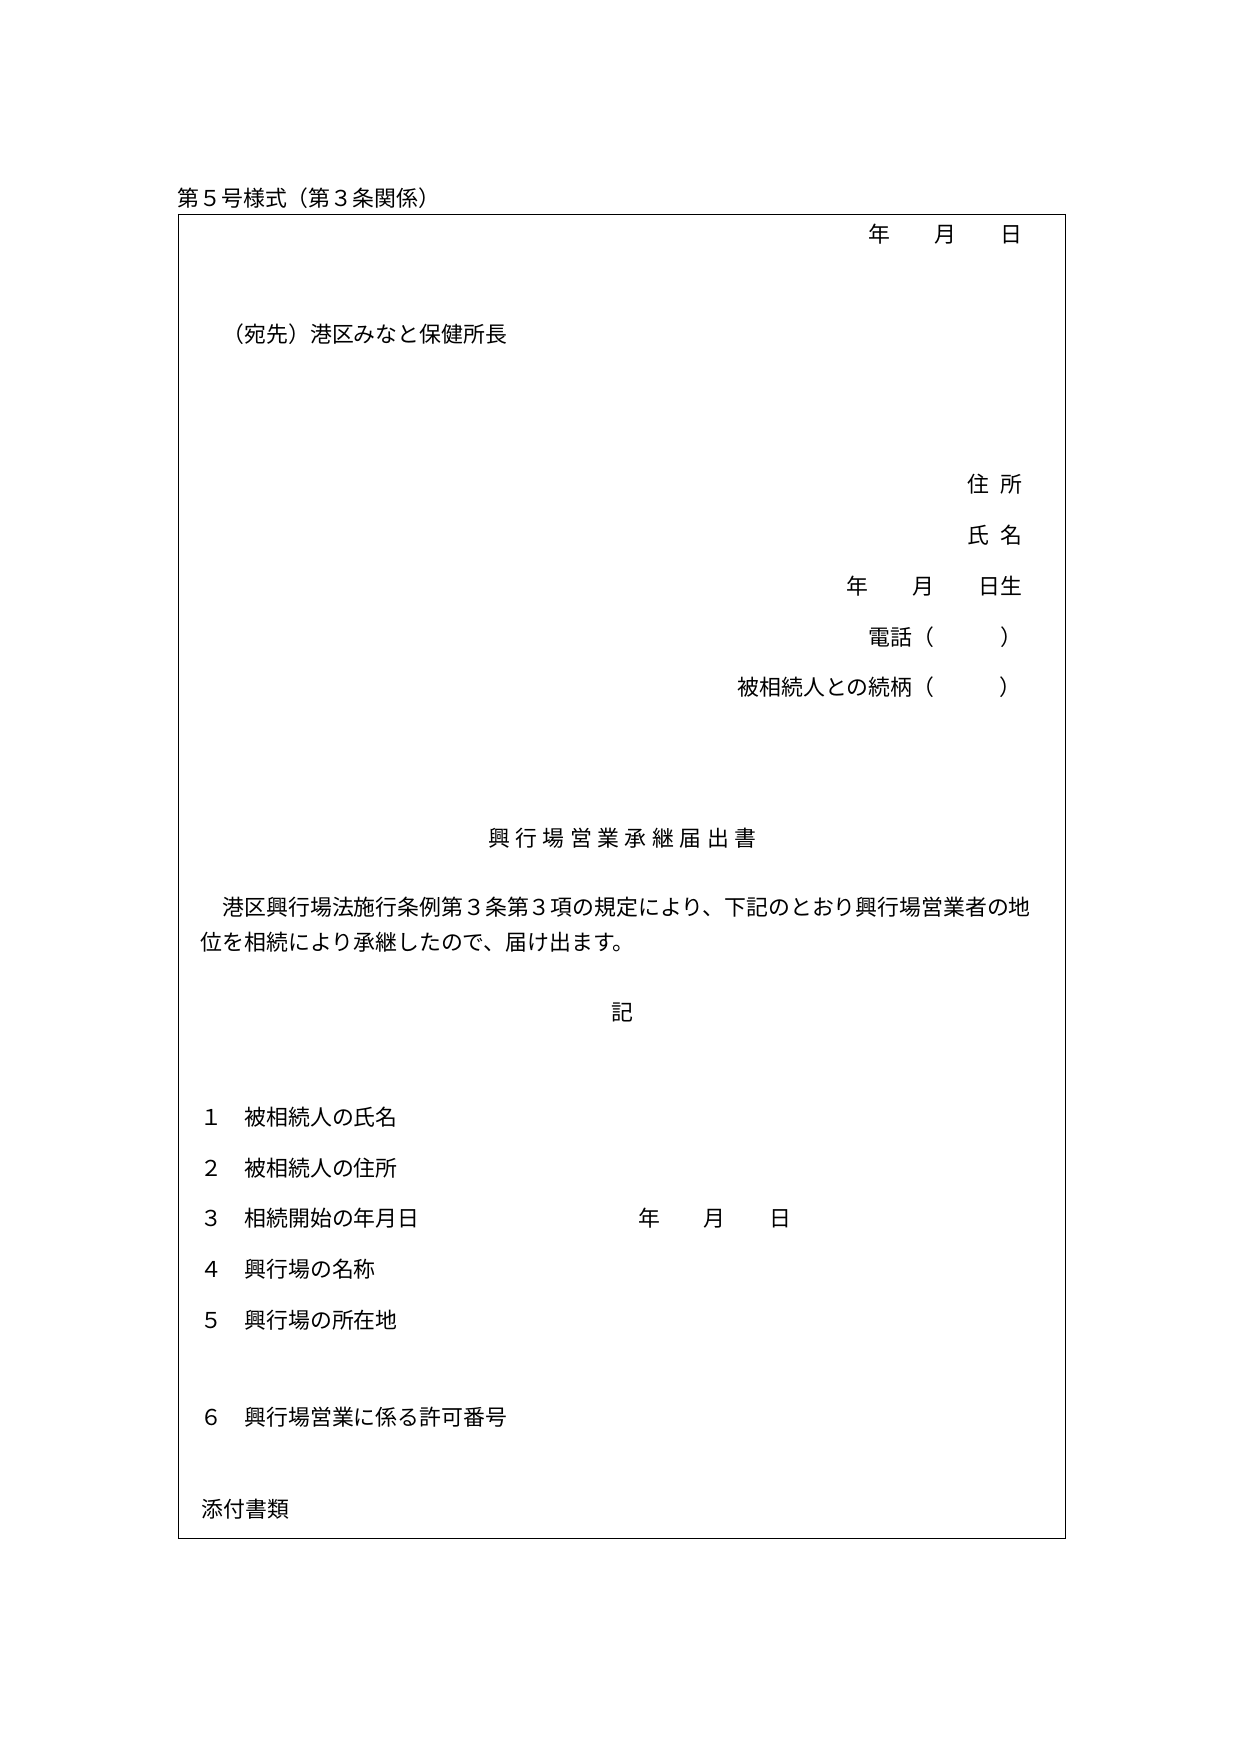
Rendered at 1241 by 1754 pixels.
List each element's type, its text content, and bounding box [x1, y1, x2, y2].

text 第５号様式（第３条関係） [177, 179, 1063, 214]
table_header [179, 215, 1065, 1538]
